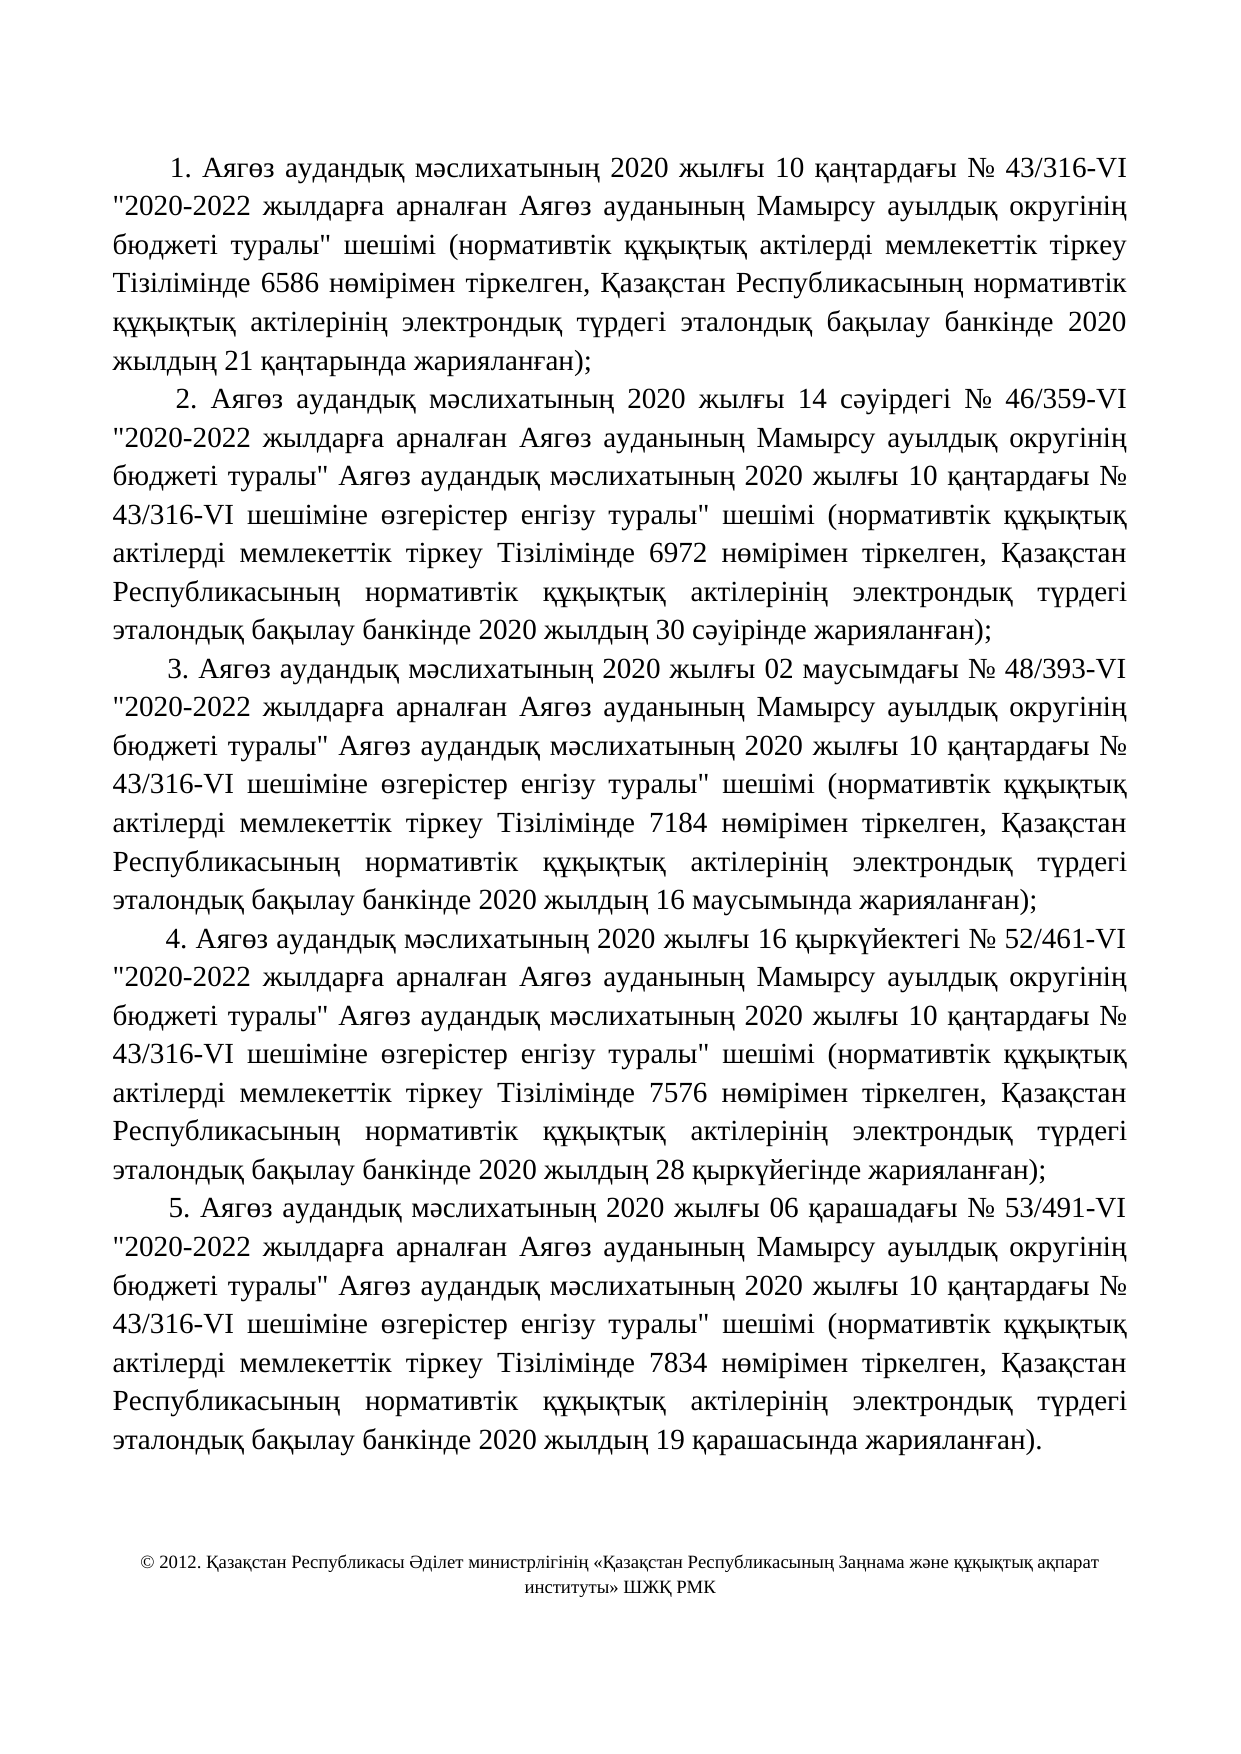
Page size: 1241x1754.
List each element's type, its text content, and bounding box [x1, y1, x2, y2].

text 5. Аягөз аудандық мәслихатының 2020 жылғы 06 қарашадағы № 53/491-VI "2020-2022 жылдарға арналған Аягөз ауданының Мамырсу ауылдық округінің бюджеті туралы" Аягөз аудандық мәслихатының 2020 жылғы 10 қаңтардағы № 43/316-VI шешіміне өзгерістер енгізу туралы" шешімі (нормативтік құқықтық актілерді мемлекеттік тіркеу Тізілімінде 7834 нөмірімен тіркелген, Қазақстан Республикасының нормативтік құқықтық актілерінің электрондық түрдегі эталондық бақылау банкінде 2020 жылдың 19 қарашасында жарияланған). [112, 1191, 1128, 1455]
text © 2012. Қазақстан Республикасы Әділет министрлігінің «Қазақстан Республикасының Заңнама және құқықтық ақпарат институты» ШЖҚ РМК [112, 1551, 1128, 1597]
text 3. Аягөз аудандық мәслихатының 2020 жылғы 02 маусымдағы № 48/393-VI "2020-2022 жылдарға арналған Аягөз ауданының Мамырсу ауылдық округінің бюджеті туралы" Аягөз аудандық мәслихатының 2020 жылғы 10 қаңтардағы № 43/316-VI шешіміне өзгерістер енгізу туралы" шешімі (нормативтік құқықтық актілерді мемлекеттік тіркеу Тізілімінде 7184 нөмірімен тіркелген, Қазақстан Республикасының нормативтік құқықтық актілерінің электрондық түрдегі эталондық бақылау банкінде 2020 жылдың 16 маусымында жарияланған); [112, 651, 1128, 916]
text 4. Аягөз аудандық мәслихатының 2020 жылғы 16 қыркүйектегі № 52/461-VI "2020-2022 жылдарға арналған Аягөз ауданының Мамырсу ауылдық округінің бюджеті туралы" Аягөз аудандық мәслихатының 2020 жылғы 10 қаңтардағы № 43/316-VI шешіміне өзгерістер енгізу туралы" шешімі (нормативтік құқықтық актілерді мемлекеттік тіркеу Тізілімінде 7576 нөмірімен тіркелген, Қазақстан Республикасының нормативтік құқықтық актілерінің электрондық түрдегі эталондық бақылау банкінде 2020 жылдың 28 қыркүйегінде жарияланған); [112, 921, 1128, 1186]
text 1. Аягөз аудандық мәслихатының 2020 жылғы 10 қаңтардағы № 43/316-VІ "2020-2022 жылдарға арналған Аягөз ауданының Мамырсу ауылдық округінің бюджеті туралы" шешімі (нормативтік құқықтық актілерді мемлекеттік тіркеу Тізілімінде 6586 нөмірімен тіркелген, Қазақстан Республикасының нормативтік құқықтық актілерінің электрондық түрдегі эталондық бақылау банкінде 2020 жылдың 21 қаңтарында жарияланған); [112, 150, 1128, 376]
text 2. Аягөз аудандық мәслихатының 2020 жылғы 14 сәуірдегі № 46/359-VI "2020-2022 жылдарға арналған Аягөз ауданының Мамырсу ауылдық округінің бюджеті туралы" Аягөз аудандық мәслихатының 2020 жылғы 10 қаңтардағы № 43/316-VI шешіміне өзгерістер енгізу туралы" шешімі (нормативтік құқықтық актілерді мемлекеттік тіркеу Тізілімінде 6972 нөмірімен тіркелген, Қазақстан Республикасының нормативтік құқықтық актілерінің электрондық түрдегі эталондық бақылау банкінде 2020 жылдың 30 сәуірінде жарияланған); [112, 381, 1128, 646]
